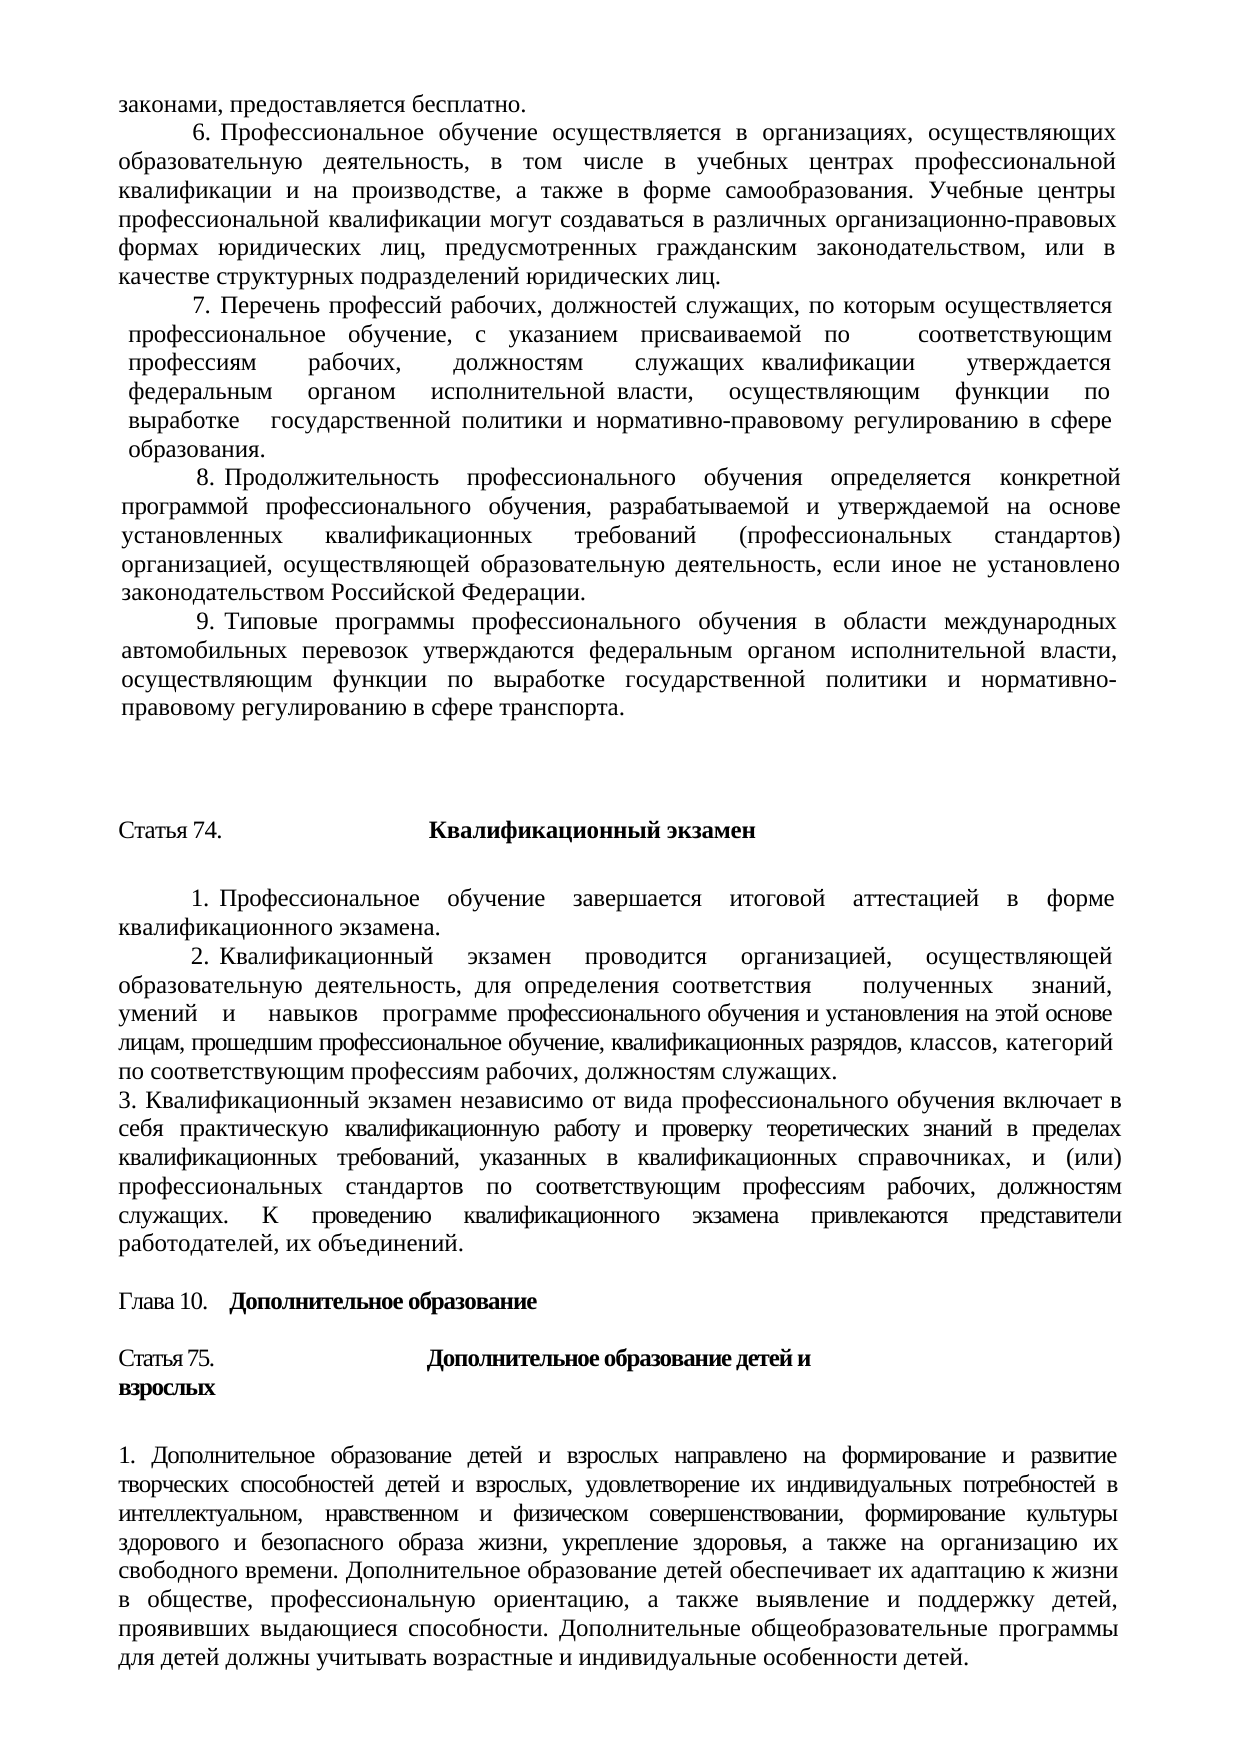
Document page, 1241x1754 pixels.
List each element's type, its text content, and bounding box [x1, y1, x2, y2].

list Типовые программы профессионального обучения в области международных автомобильных перевозок утверждаются федеральным органом исполнительной власти, осуществляющим функции по выработке государственной политики и нормативно-правовому регулированию в сфере транспорта. [121, 606, 1118, 721]
text 1. Дополнительное образование детей и взрослых направлено на формирование и развитие творческих способностей детей и взрослых, удовлетворение их индивидуальных потребностей в интеллектуальном, нравственном и физическом совершенствовании, формирование культуры здорового и безопасного образа жизни, укрепление здоровья, а также на организацию их свободного времени. Дополнительное образование детей обеспечивает их адаптацию к жизни в обществе, профессиональную ориентацию, а также выявление и поддержку детей, проявивших выдающиеся способности. Дополнительные общеобразовательные программы для детей должны учитывать возрастные и индивидуальные особенности детей. [118, 1440, 1118, 1670]
text Статья 74. Квалификационный экзамен [118, 815, 1122, 843]
list Профессиональное обучение завершается итоговой аттестацией в форме квалификационного экзамена. [118, 883, 1114, 941]
text взрослых [118, 1372, 1122, 1401]
list Перечень профессий рабочих, должностей служащих, по которым осуществляется профессиональное обучение, с указанием присваиваемой по соответствующим профессиям рабочих, должностям служащих квалификации утверждается федеральным органом исполнительной власти, осуществляющим функции по выработке государственной политики и нормативно-правовому регулированию в сфере образования. [128, 290, 1112, 462]
list Продолжительность профессионального обучения определяется конкретной программой профессионального обучения, разрабатываемой и утверждаемой на основе установленных квалификационных требований (профессиональных стандартов) организацией, осуществляющей образовательную деятельность, если иное не установлено законодательством Российской Федерации. [121, 462, 1121, 606]
text 3. Квалификационный экзамен независимо от вида профессионального обучения включает в себя практическую квалификационную работу и проверку теоретических знаний в пределах квалификационных требований, указанных в квалификационных справочниках, и (или) профессиональных стандартов по соответствующим профессиям рабочих, должностям служащих. К проведению квалификационного экзамена привлекаются представители работодателей, их объединений. [118, 1085, 1122, 1257]
list Профессиональное обучение осуществляется в организациях, осуществляющих образовательную деятельность, в том числе в учебных центрах профессиональной квалификации и на производстве, а также в форме самообразования. Учебные центры профессиональной квалификации могут создаваться в различных организационно-правовых формах юридических лиц, предусмотренных гражданским законодательством, или в качестве структурных подразделений юридических лиц. [118, 117, 1117, 290]
list Квалификационный экзамен проводится организацией, осуществляющей образовательную деятельность, для определения соответствия полученных знаний, умений и навыков программе профессионального обучения и установления на этой основе лицам, прошедшим профессиональное обучение, квалификационных разрядов, классов, категорий по соответствующим профессиям рабочих, должностям служащих. [118, 941, 1113, 1085]
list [118, 89, 1119, 117]
text Статья 75. Дополнительное образование детей и [118, 1343, 1122, 1372]
text Глава 10. Дополнительное образование [118, 1286, 1122, 1315]
